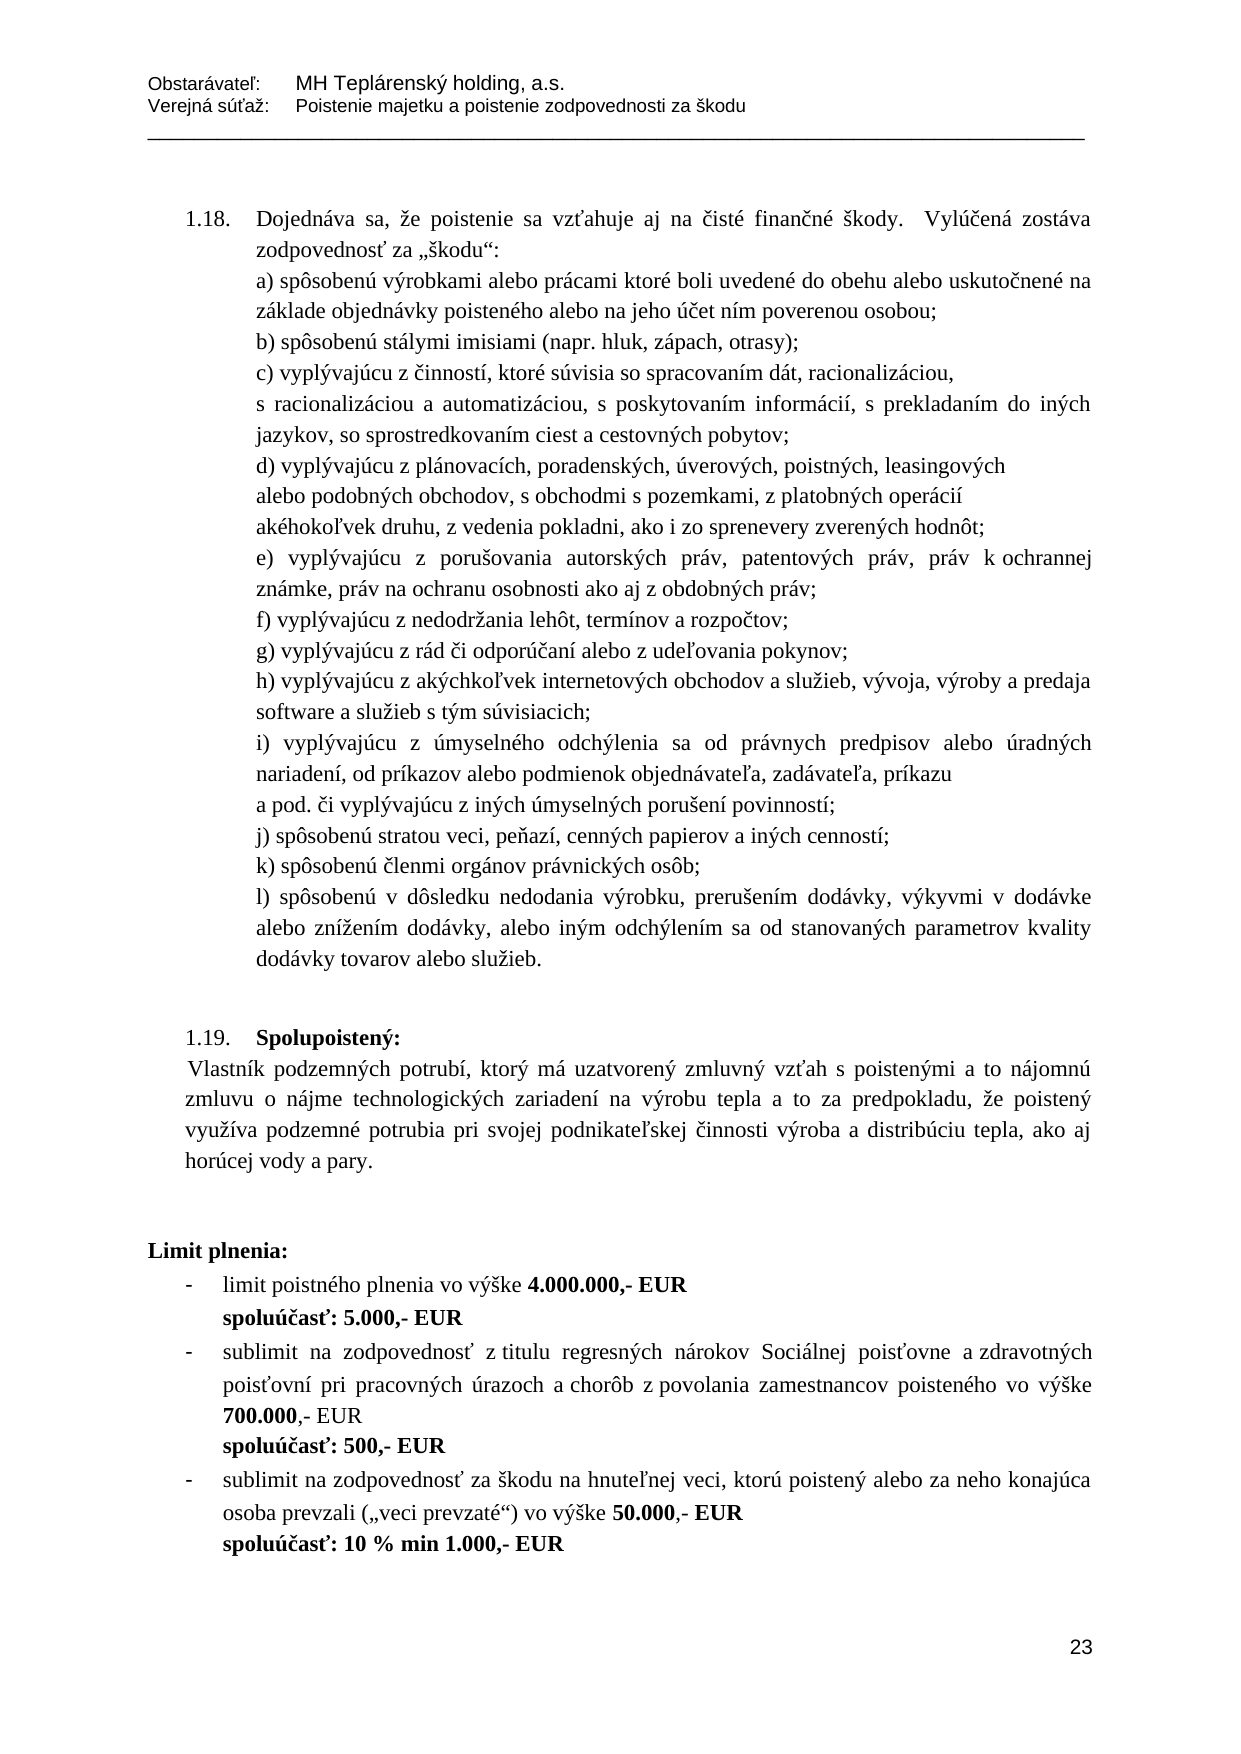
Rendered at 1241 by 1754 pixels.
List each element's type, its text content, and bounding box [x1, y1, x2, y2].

text d) vyplývajúcu z plánovacích, poradenských, úverových, poistných, leasingových [256, 452, 1092, 478]
list spoluúčasť: 5.000,- EUR [223, 1304, 1092, 1331]
list sublimit na zodpovednosť za škodu na hnuteľnej veci, ktorú poistený alebo za neho konajúca osoba prevzali („veci prevzaté“) vo výške 50.000,- EUR [185, 1463, 1092, 1525]
text Limit plnenia: [148, 1237, 1092, 1263]
text alebo podobných obchodov, s obchodmi s pozemkami, z platobných operácií [256, 482, 1092, 509]
text i) vyplývajúcu z úmyselného odchýlenia sa od právnych predpisov alebo úradných nariadení, od príkazov alebo podmienok objednávateľa, zadávateľa, príkazu [256, 729, 1092, 786]
text a) spôsobenú výrobkami alebo prácami ktoré boli uvedené do obehu alebo uskutočnené na základe objednávky poisteného alebo na jeho účet ním poverenou osobou; [256, 267, 1092, 324]
list sublimit na zodpovednosť z titulu regresných nárokov Sociálnej poisťovne a zdravotných poisťovní pri pracovných úrazoch a chorôb z povolania zamestnancov poisteného vo výške 700.000,- EUR [185, 1335, 1092, 1428]
list limit poistného plnenia vo výške 4.000.000,- EUR [185, 1268, 1092, 1299]
list Dojednáva sa, že poistenie sa vzťahuje aj na čisté finančné škody. Vylúčená zostáva zodpovednosť za „škodu“: [185, 205, 1092, 262]
text j) spôsobenú stratou veci, peňazí, cenných papierov a iných cenností; [256, 822, 1092, 848]
text akéhokoľvek druhu, z vedenia pokladni, ako i zo sprenevery zverených hodnôt; [256, 513, 1092, 540]
list spoluúčasť: 500,- EUR [223, 1432, 1092, 1459]
text c) vyplývajúcu z činností, ktoré súvisia so spracovaním dát, racionalizáciou, [256, 359, 1092, 386]
text Vlastník podzemných potrubí, ktorý má uzatvorený zmluvný vzťah s poistenými a to nájomnú zmluvu o nájme technologických zariadení na výrobu tepla a to za predpokladu, že poistený využíva podzemné potrubia pri svojej podnikateľskej činnosti výroba a distribúciu tepla, ako aj horúcej vody a pary. [185, 1054, 1092, 1173]
text b) spôsobenú stálymi imisiami (napr. hluk, zápach, otrasy); [256, 328, 1092, 355]
text h) vyplývajúcu z akýchkoľvek internetových obchodov a služieb, vývoja, výroby a predaja software a služieb s tým súvisiacich; [256, 667, 1092, 725]
text f) vyplývajúcu z nedodržania lehôt, termínov a rozpočtov; [256, 606, 1092, 632]
text l) spôsobenú v dôsledku nedodania výrobku, prerušením dodávky, výkyvmi v dodávke alebo znížením dodávky, alebo iným odchýlením sa od stanovaných parametrov kvality dodávky tovarov alebo služieb. [256, 883, 1092, 971]
text s racionalizáciou a automatizáciou, s poskytovaním informácií, s prekladaním do iných jazykov, so sprostredkovaním ciest a cestovných pobytov; [256, 390, 1092, 447]
list spoluúčasť: 10 % min 1.000,- EUR [223, 1530, 1092, 1556]
list Spolupoistený: [185, 1024, 1092, 1050]
text e) vyplývajúcu z porušovania autorských práv, patentových práv, práv k ochrannej známke, práv na ochranu osobnosti ako aj z obdobných práv; [256, 544, 1092, 601]
text g) vyplývajúcu z rád či odporúčaní alebo z udeľovania pokynov; [219, 637, 1092, 663]
text k) spôsobenú členmi orgánov právnických osôb; [256, 852, 1092, 879]
text a pod. či vyplývajúcu z iných úmyselných porušení povinností; [256, 791, 1092, 817]
